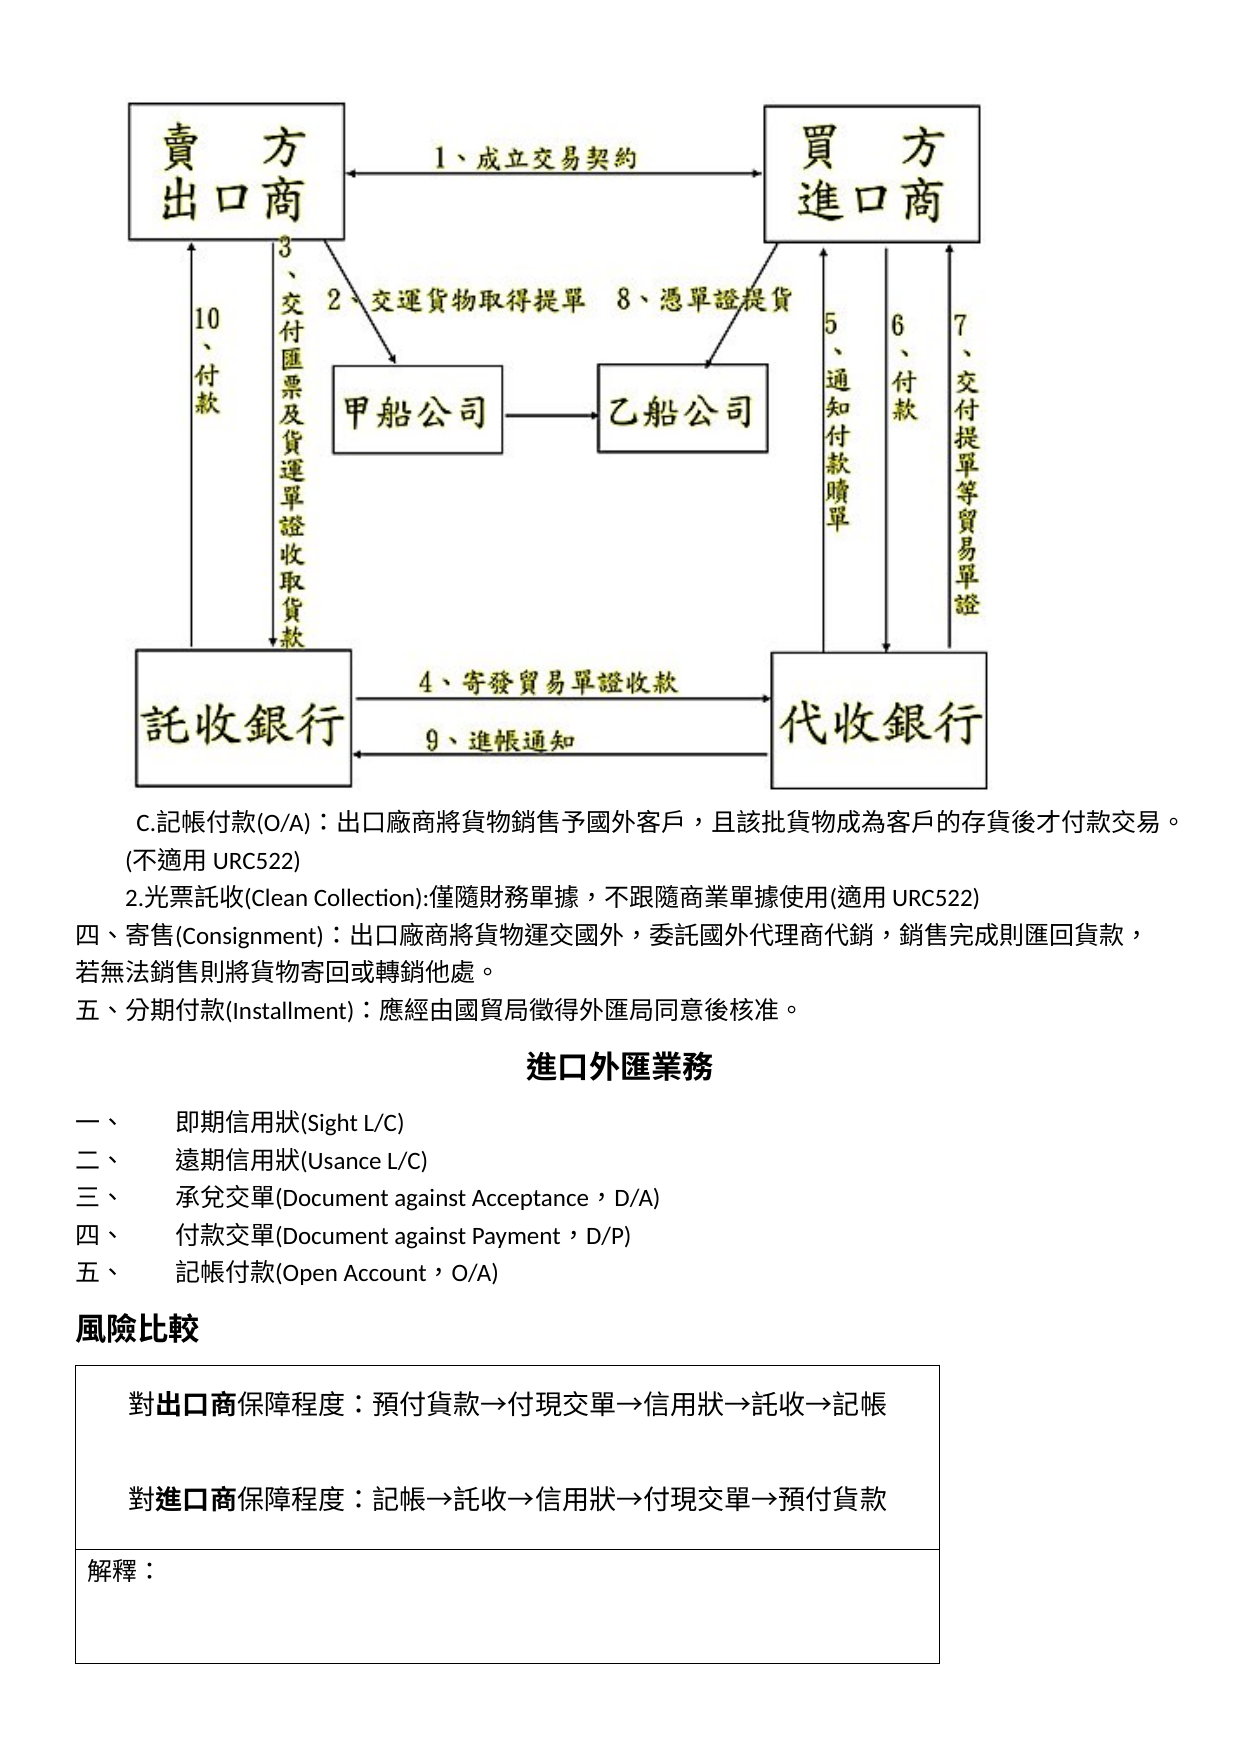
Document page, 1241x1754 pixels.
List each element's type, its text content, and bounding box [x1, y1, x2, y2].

list 即期信用狀(Sight L/C) [75, 1102, 1165, 1139]
table_header 對出口商保障程度：預付貨款→付現交單→信用狀→託收→記帳 對進口商保障程度：記帳→託收→信用狀→付現交單→預付貨款 [76, 1366, 939, 1549]
picture [125, 97, 993, 795]
list C.記帳付款(O/A)：出口廠商將貨物銷售予國外客戶，且該批貨物成為客戶的存貨後才付款交易。(不適用URC522) [125, 802, 1165, 877]
list 2.光票託收(Clean Collection):僅隨財務單據，不跟隨商業單據使用(適用URC522) [125, 877, 1165, 914]
list 遠期信用狀(Usance L/C) [75, 1139, 1165, 1177]
text 風險比較 [75, 1289, 1165, 1364]
list 承兌交單(Document against Acceptance，D/A) [75, 1177, 1165, 1214]
list 記帳付款(Open Account，O/A) [75, 1252, 1165, 1289]
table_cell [76, 1550, 939, 1663]
list 付款交單(Document against Payment，D/P) [75, 1214, 1165, 1252]
text 進口外匯業務 [75, 1027, 1165, 1102]
text 四、寄售(Consignment)：出口廠商將貨物運交國外，委託國外代理商代銷，銷售完成則匯回貨款，若無法銷售則將貨物寄回或轉銷他處。 [75, 914, 1165, 989]
text 五、分期付款(Installment)：應經由國貿局徵得外匯局同意後核准。 [75, 989, 1165, 1027]
